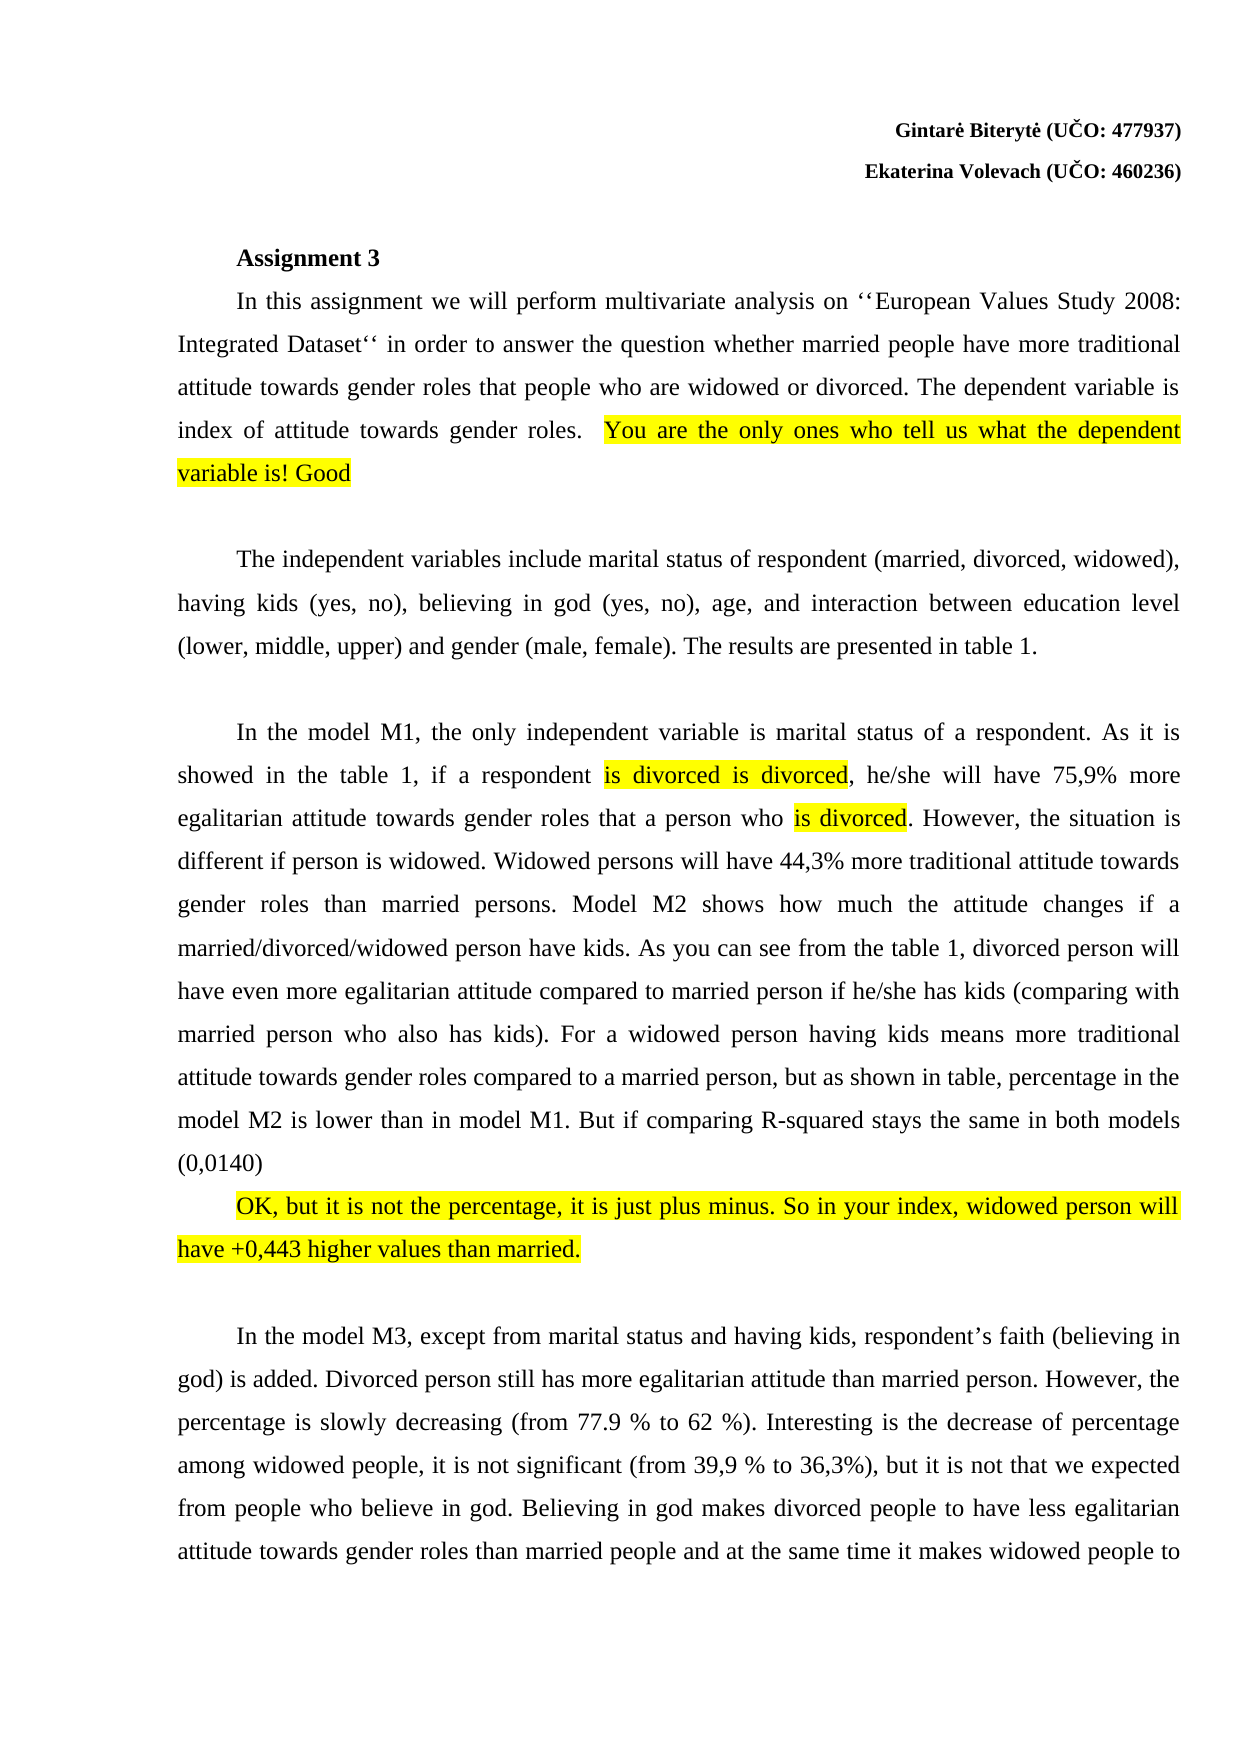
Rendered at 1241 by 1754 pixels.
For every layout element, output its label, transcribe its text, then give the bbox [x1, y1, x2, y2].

text In the model M1, the only independent variable is marital status of a respondent. As it is showed in the table 1, if a respondent is divorced is divorced, he/she will have 75,9% more egalitarian attitude towards gender roles that a person who is divorced. However, the situation is different if person is widowed. Widowed persons will have 44,3% more traditional attitude towards gender roles than married persons. Model M2 shows how much the attitude changes if a married/divorced/widowed person have kids. As you can see from the table 1, divorced person will have even more egalitarian attitude compared to married person if he/she has kids (comparing with married person who also has kids). For a widowed person having kids means more traditional attitude towards gender roles compared to a married person, but as shown in table, percentage in the model M2 is lower than in model M1. But if comparing R-squared stays the same in both models (0,0140) [177, 717, 1181, 1177]
text Gintarė Biterytė (UČO: 477937) [177, 118, 1181, 142]
text OK, but it is not the percentage, it is just plus minus. So in your index, widowed person will have +0,443 higher values than married. [177, 1191, 1181, 1263]
text Ekaterina Volevach (UČO: 460236) [177, 159, 1181, 183]
text Assignment 3 [177, 243, 1181, 271]
text In this assignment we will perform multivariate analysis on ‘‘European Values Study 2008: Integrated Dataset‘‘ in order to answer the question whether married people have more traditional attitude towards gender roles that people who are widowed or divorced. The dependent variable is index of attitude towards gender roles. You are the only ones who tell us what the dependent variable is! Good [177, 286, 1181, 487]
text The independent variables include marital status of respondent (married, divorced, widowed), having kids (yes, no), believing in god (yes, no), age, and interaction between education level (lower, middle, upper) and gender (male, female). The results are presented in table 1. [177, 544, 1181, 659]
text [177, 1321, 1181, 1565]
